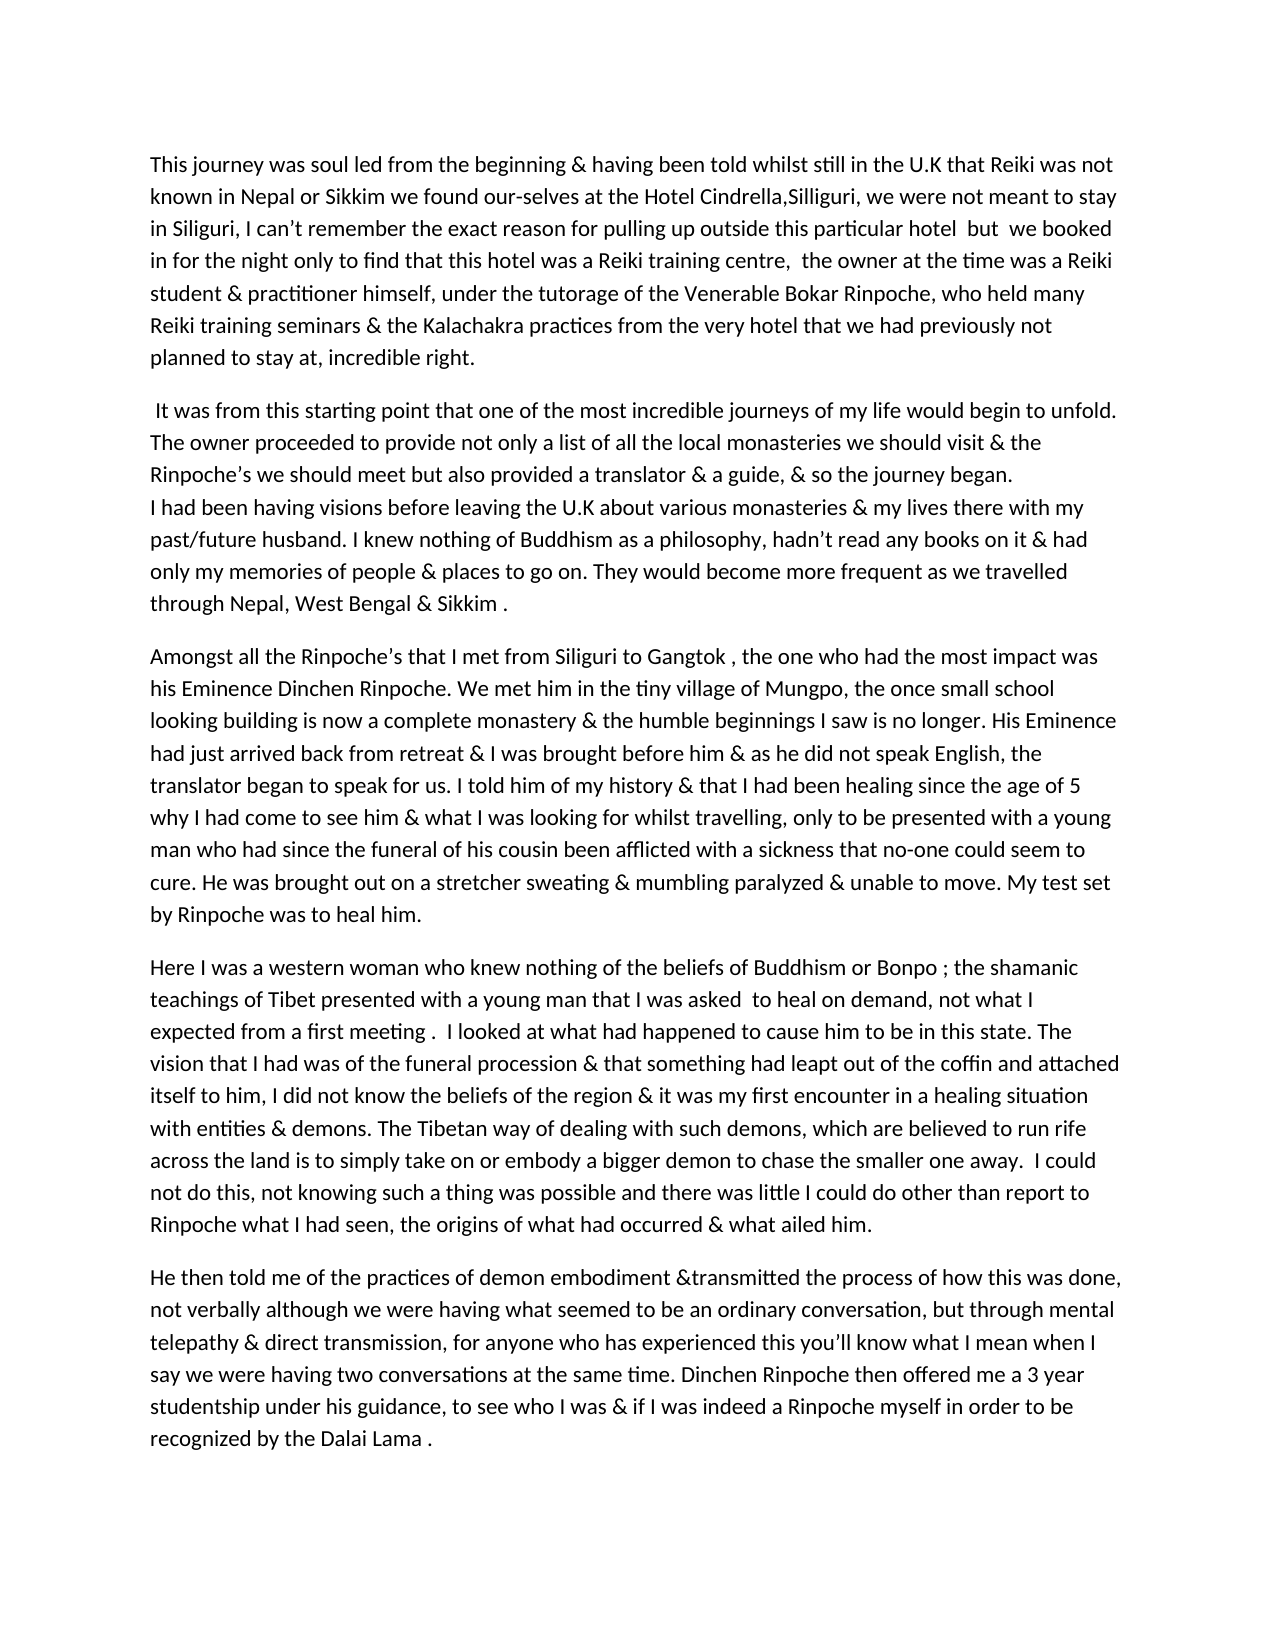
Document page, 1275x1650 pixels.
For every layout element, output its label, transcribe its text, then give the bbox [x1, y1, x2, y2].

text Amongst all the Rinpoche’s that I met from Siliguri to Gangtok , the one who had the most impact was his Eminence Dinchen Rinpoche. We met him in the tiny village of Mungpo, the once small school looking building is now a complete monastery & the humble beginnings I saw is no longer. His Eminence had just arrived back from retreat & I was brought before him & as he did not speak English, the translator began to speak for us. I told him of my history & that I had been healing since the age of 5 why I had come to see him & what I was looking for whilst travelling, only to be presented with a young man who had since the funeral of his cousin been afflicted with a sickness that no-one could seem to cure. He was brought out on a stretcher sweating & mumbling paralyzed & unable to move. My test set by Rinpoche was to heal him. [150, 642, 1125, 928]
text He then told me of the practices of demon embodiment &transmitted the process of how this was done, not verbally although we were having what seemed to be an ordinary conversation, but through mental telepathy & direct transmission, for anyone who has experienced this you’ll know what I mean when I say we were having two conversations at the same time. Dinchen Rinpoche then offered me a 3 year studentship under his guidance, to see who I was & if I was indeed a Rinpoche myself in order to be recognized by the Dalai Lama . [150, 1263, 1125, 1452]
text Here I was a western woman who knew nothing of the beliefs of Buddhism or Bonpo ; the shamanic teachings of Tibet presented with a young man that I was asked to heal on demand, not what I expected from a first meeting . I looked at what had happened to cause him to be in this state. The vision that I had was of the funeral procession & that something had leapt out of the coffin and attached itself to him, I did not know the beliefs of the region & it was my first encounter in a healing situation with entities & demons. The Tibetan way of dealing with such demons, which are believed to run rife across the land is to simply take on or embody a bigger demon to chase the smaller one away. I could not do this, not knowing such a thing was possible and there was little I could do other than report to Rinpoche what I had seen, the origins of what had occurred & what ailed him. [150, 953, 1125, 1238]
text This journey was soul led from the beginning & having been told whilst still in the U.K that Reiki was not known in Nepal or Sikkim we found our-selves at the Hotel Cindrella,Silliguri, we were not meant to stay in Siliguri, I can’t remember the exact reason for pulling up outside this particular hotel but we booked in for the night only to find that this hotel was a Reiki training centre, the owner at the time was a Reiki student & practitioner himself, under the tutorage of the Venerable Bokar Rinpoche, who held many Reiki training seminars & the Kalachakra practices from the very hotel that we had previously not planned to stay at, incredible right. [150, 150, 1125, 371]
text It was from this starting point that one of the most incredible journeys of my life would begin to unfold. The owner proceeded to provide not only a list of all the local monasteries we should visit & the Rinpoche’s we should meet but also provided a translator & a guide, & so the journey began. I had been having visions before leaving the U.K about various monasteries & my lives there with my past/future husband. I knew nothing of Buddhism as a philosophy, hadn’t read any books on it & had only my memories of people & places to go on. They would become more frequent as we travelled through Nepal, West Bengal & Sikkim . [150, 396, 1125, 617]
